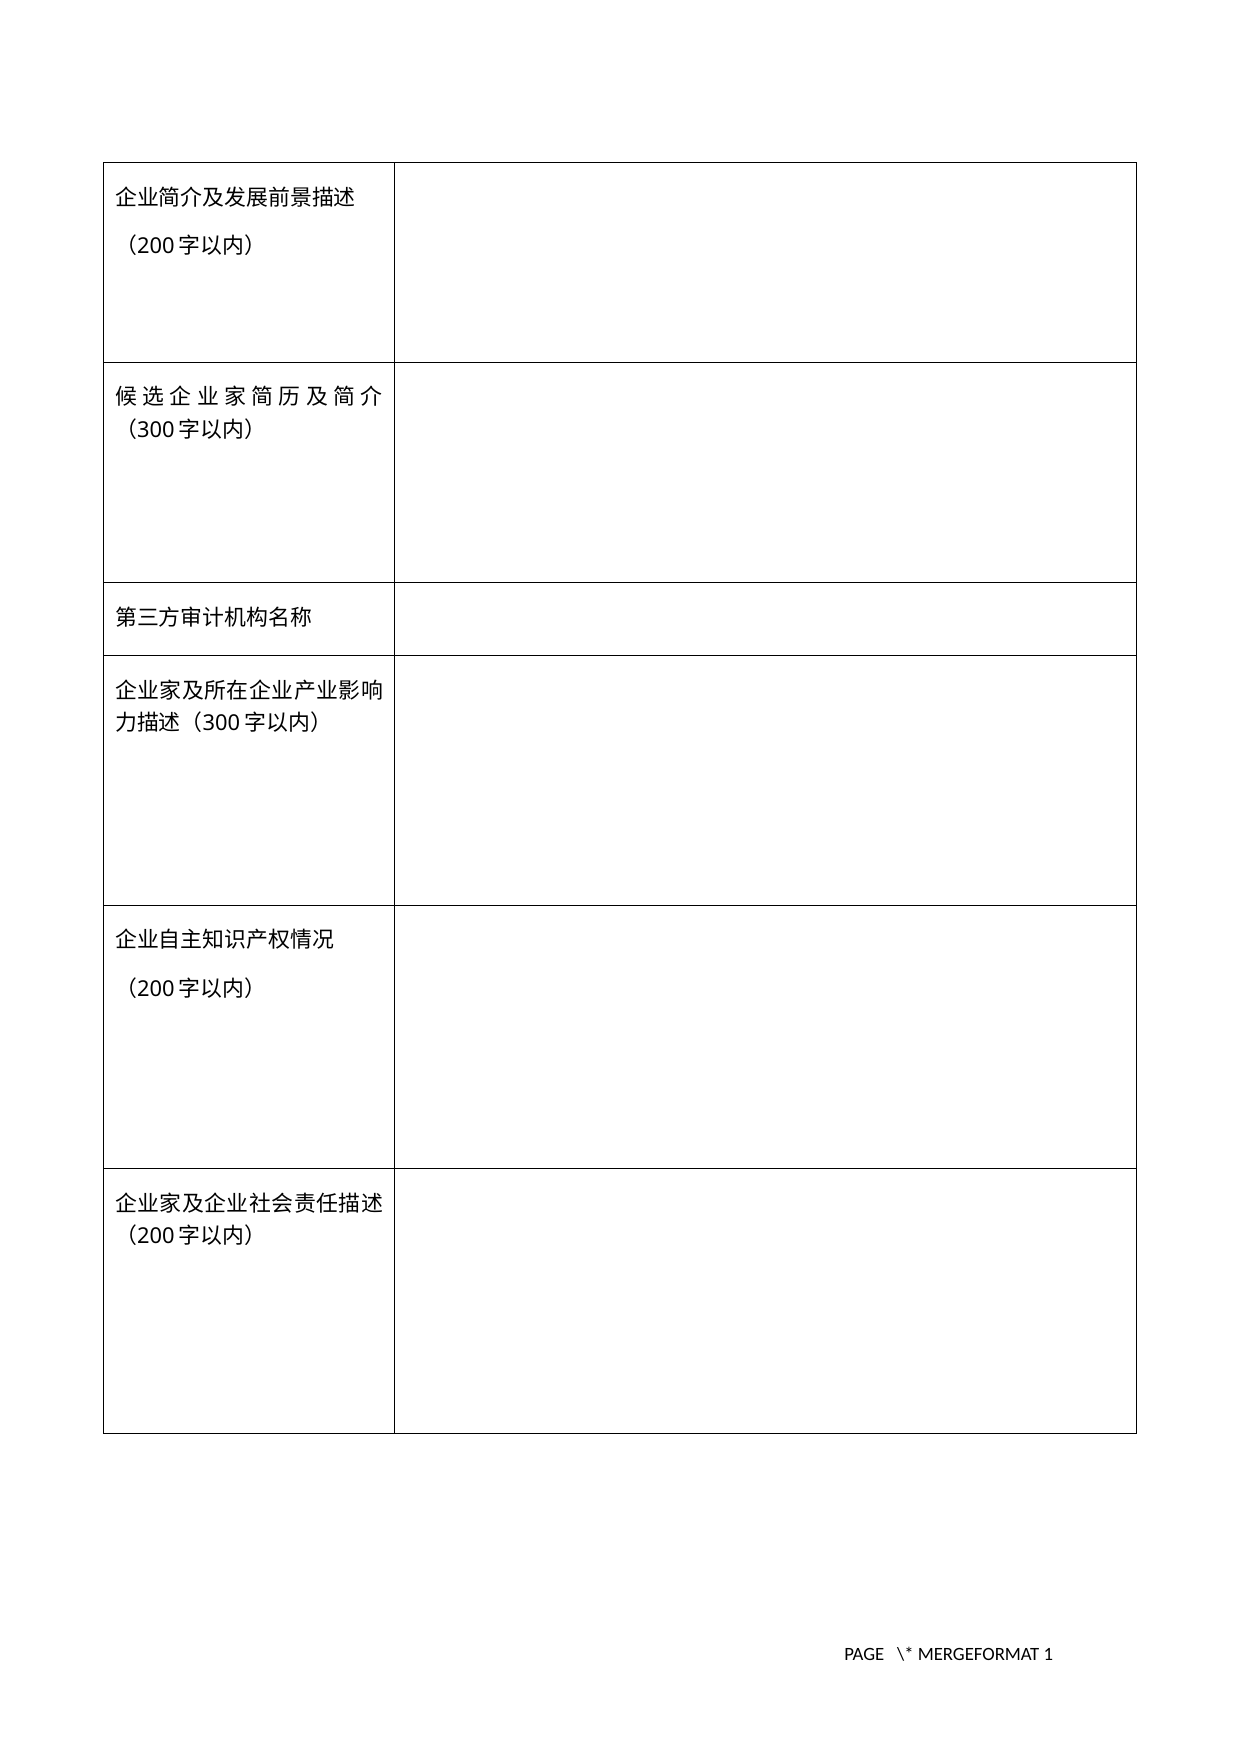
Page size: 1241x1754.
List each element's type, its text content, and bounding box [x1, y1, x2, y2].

table_cell 候选企业家简历及简介（300字以内） [104, 363, 394, 582]
table_cell [395, 656, 1136, 905]
table_cell 企业自主知识产权情况 （200字以内） [104, 906, 394, 1168]
table_cell 第三方审计机构名称 [104, 583, 394, 655]
table_cell 企业简介及发展前景描述 （200字以内） [104, 163, 394, 362]
table_cell [395, 583, 1136, 655]
table_cell [395, 1169, 1136, 1433]
table_cell [395, 906, 1136, 1168]
table_cell 企业家及所在企业产业影响力描述（300字以内） [104, 656, 394, 905]
table_cell 企业家及企业社会责任描述（200字以内） [104, 1169, 394, 1433]
table_cell [395, 163, 1136, 362]
table_cell [395, 363, 1136, 582]
